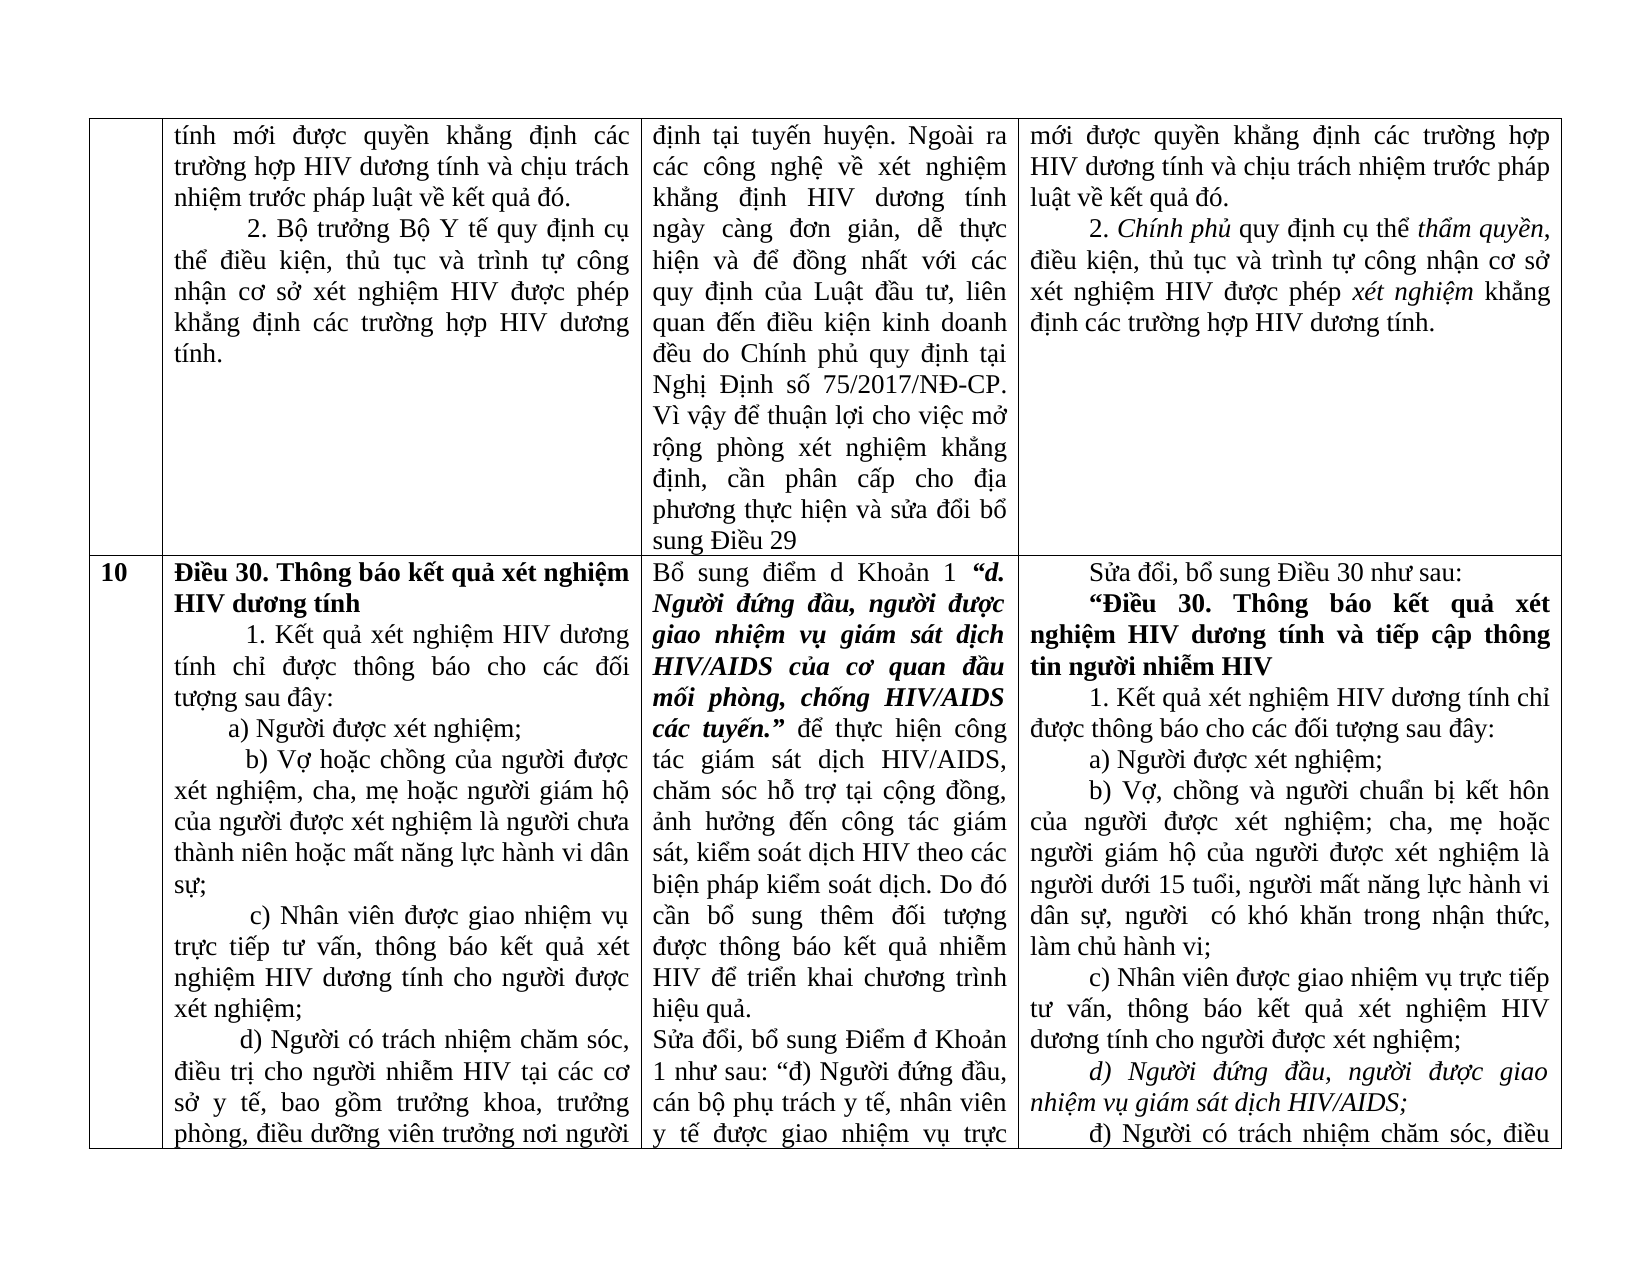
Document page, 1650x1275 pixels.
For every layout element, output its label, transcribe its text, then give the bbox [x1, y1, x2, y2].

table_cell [1019, 556, 1561, 1148]
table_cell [163, 119, 641, 555]
table_cell 10 [90, 556, 162, 1148]
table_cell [642, 556, 1018, 1148]
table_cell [163, 556, 641, 1148]
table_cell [1019, 119, 1561, 555]
table_cell 9 [90, 119, 162, 555]
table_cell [642, 119, 1018, 555]
